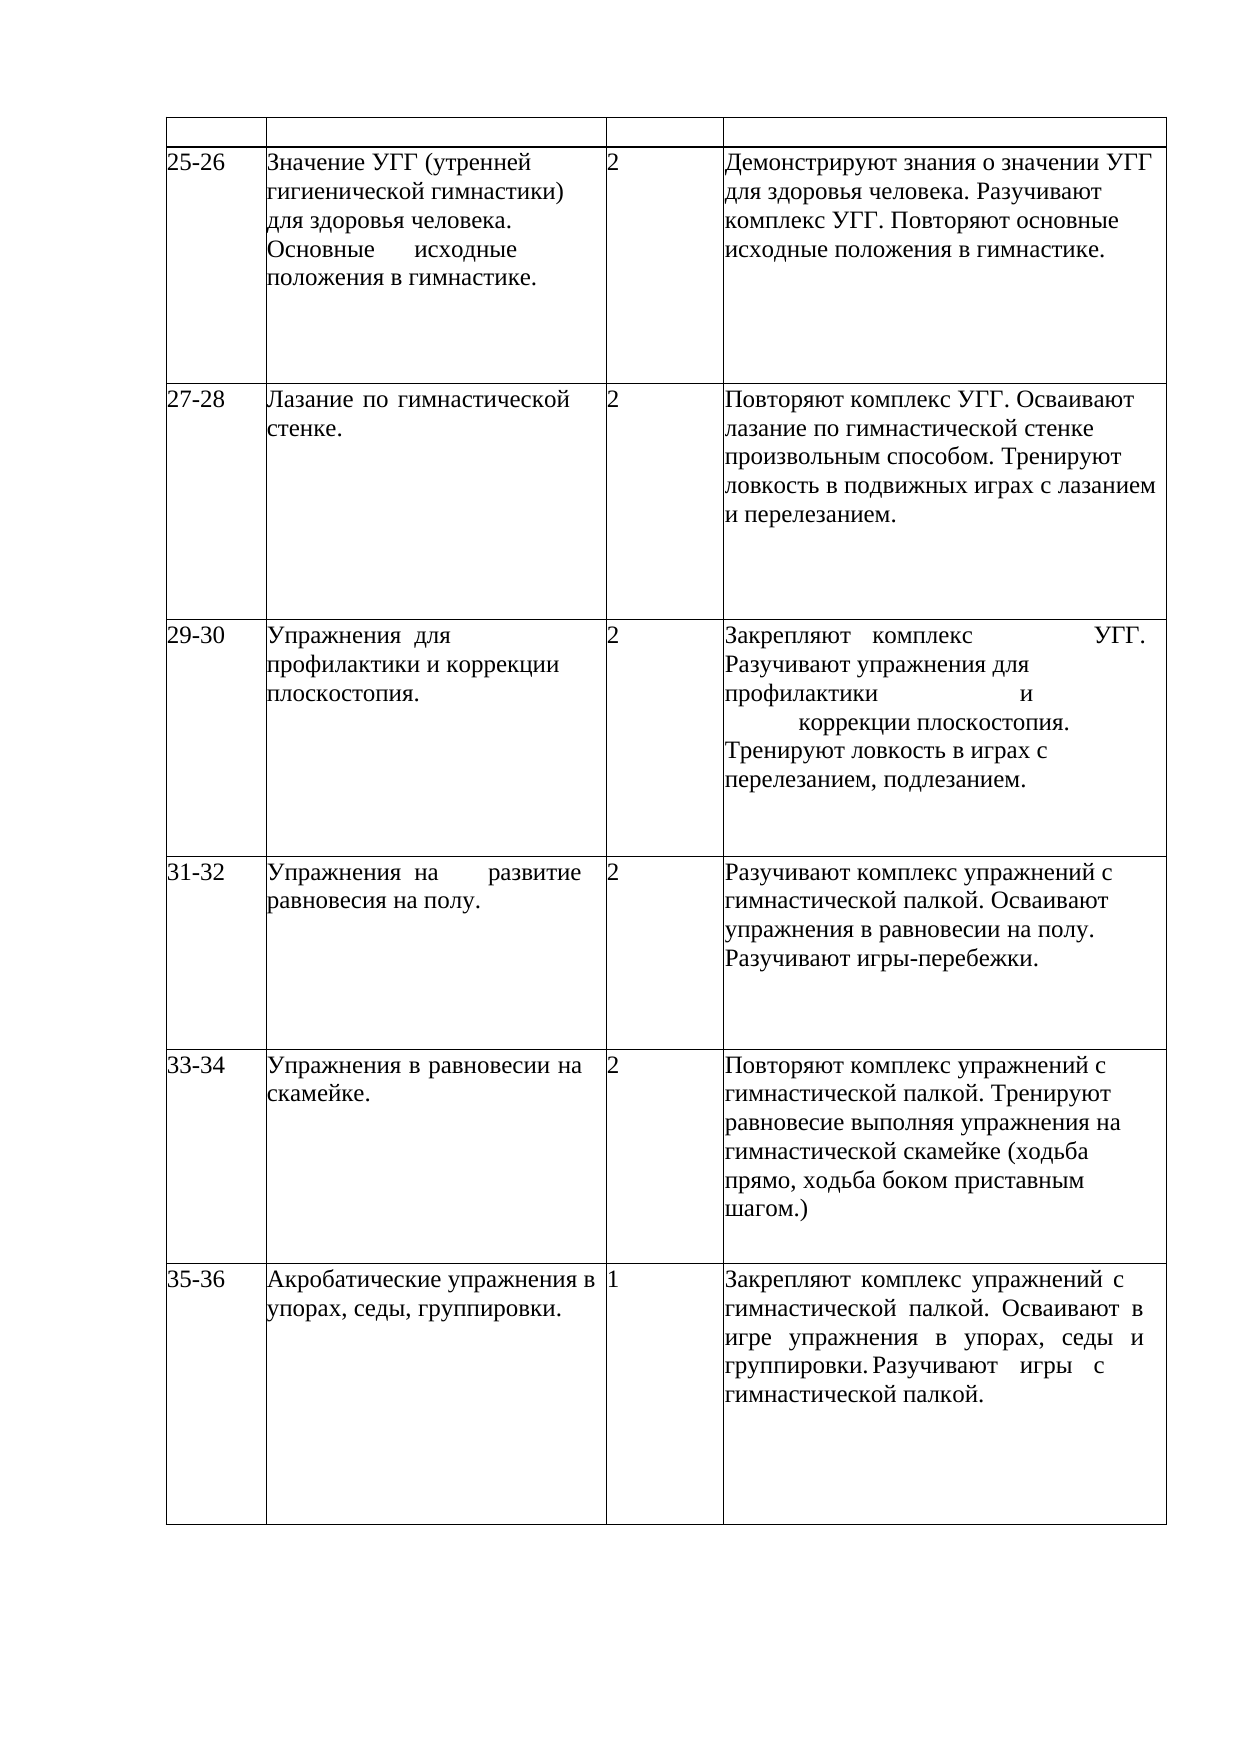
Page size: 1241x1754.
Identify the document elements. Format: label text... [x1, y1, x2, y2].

table_cell 2 [607, 857, 723, 1049]
table_cell 33-34 [167, 1050, 266, 1263]
table_header [167, 118, 266, 146]
table_cell Закрепляют комплекс упражнений с гимнастической палкой. Осваивают в игре упражнения в упорах, седы и группировки. Разучивают игры с гимнастической палкой. [724, 1264, 1166, 1524]
table_cell 29-30 [167, 620, 266, 856]
table_cell Упражнения в равновесии на скамейке. [267, 1050, 606, 1263]
table_cell Лазание по гимнастической стенке. [267, 384, 606, 619]
table_cell 31-32 [167, 857, 266, 1049]
table_cell 35-36 [167, 1264, 266, 1524]
table_cell 2 [607, 1050, 723, 1263]
table_header [267, 118, 606, 146]
table_cell Упражнения на развитие равновесия на полу. [267, 857, 606, 1049]
table_cell 2 [607, 384, 723, 619]
table_cell 25-26 [167, 148, 266, 383]
table_header [607, 118, 723, 146]
table_cell Значение УГГ (утренней гигиенической гимнастики) для здоровья человека. Основные исходные положения в гимнастике. [267, 148, 606, 383]
table_cell 2 [607, 620, 723, 856]
table_cell Акробатические упражнения в упорах, седы, группировки. [267, 1264, 606, 1524]
table_cell 27-28 [167, 384, 266, 619]
table_cell Повторяют комплекс упражнений с гимнастической палкой. Тренируют равновесие выполняя упражнения на гимнастической скамейке (ходьба прямо, ходьба боком приставным шагом.) [724, 1050, 1166, 1263]
table_header [724, 118, 1166, 146]
table_cell Демонстрируют знания о значении УГГ для здоровья человека. Разучивают комплекс УГГ. Повторяют основные исходные положения в гимнастике. [724, 148, 1166, 383]
table_cell 2 [607, 148, 723, 383]
table_cell Закрепляют комплекс УГГ. Разучивают упражнения для профилактики и коррекции плоскостопия. Тренируют ловкость в играх с перелезанием, подлезанием. [724, 620, 1166, 856]
table_cell Повторяют комплекс УГГ. Осваивают лазание по гимнастической стенке произвольным способом. Тренируют ловкость в подвижных играх с лазанием и перелезанием. [724, 384, 1166, 619]
table_cell Упражнения для профилактики и коррекции плоскостопия. [267, 620, 606, 856]
table_cell Разучивают комплекс упражнений с гимнастической палкой. Осваивают упражнения в равновесии на полу. Разучивают игры-перебежки. [724, 857, 1166, 1049]
table_cell 1 [607, 1264, 723, 1524]
